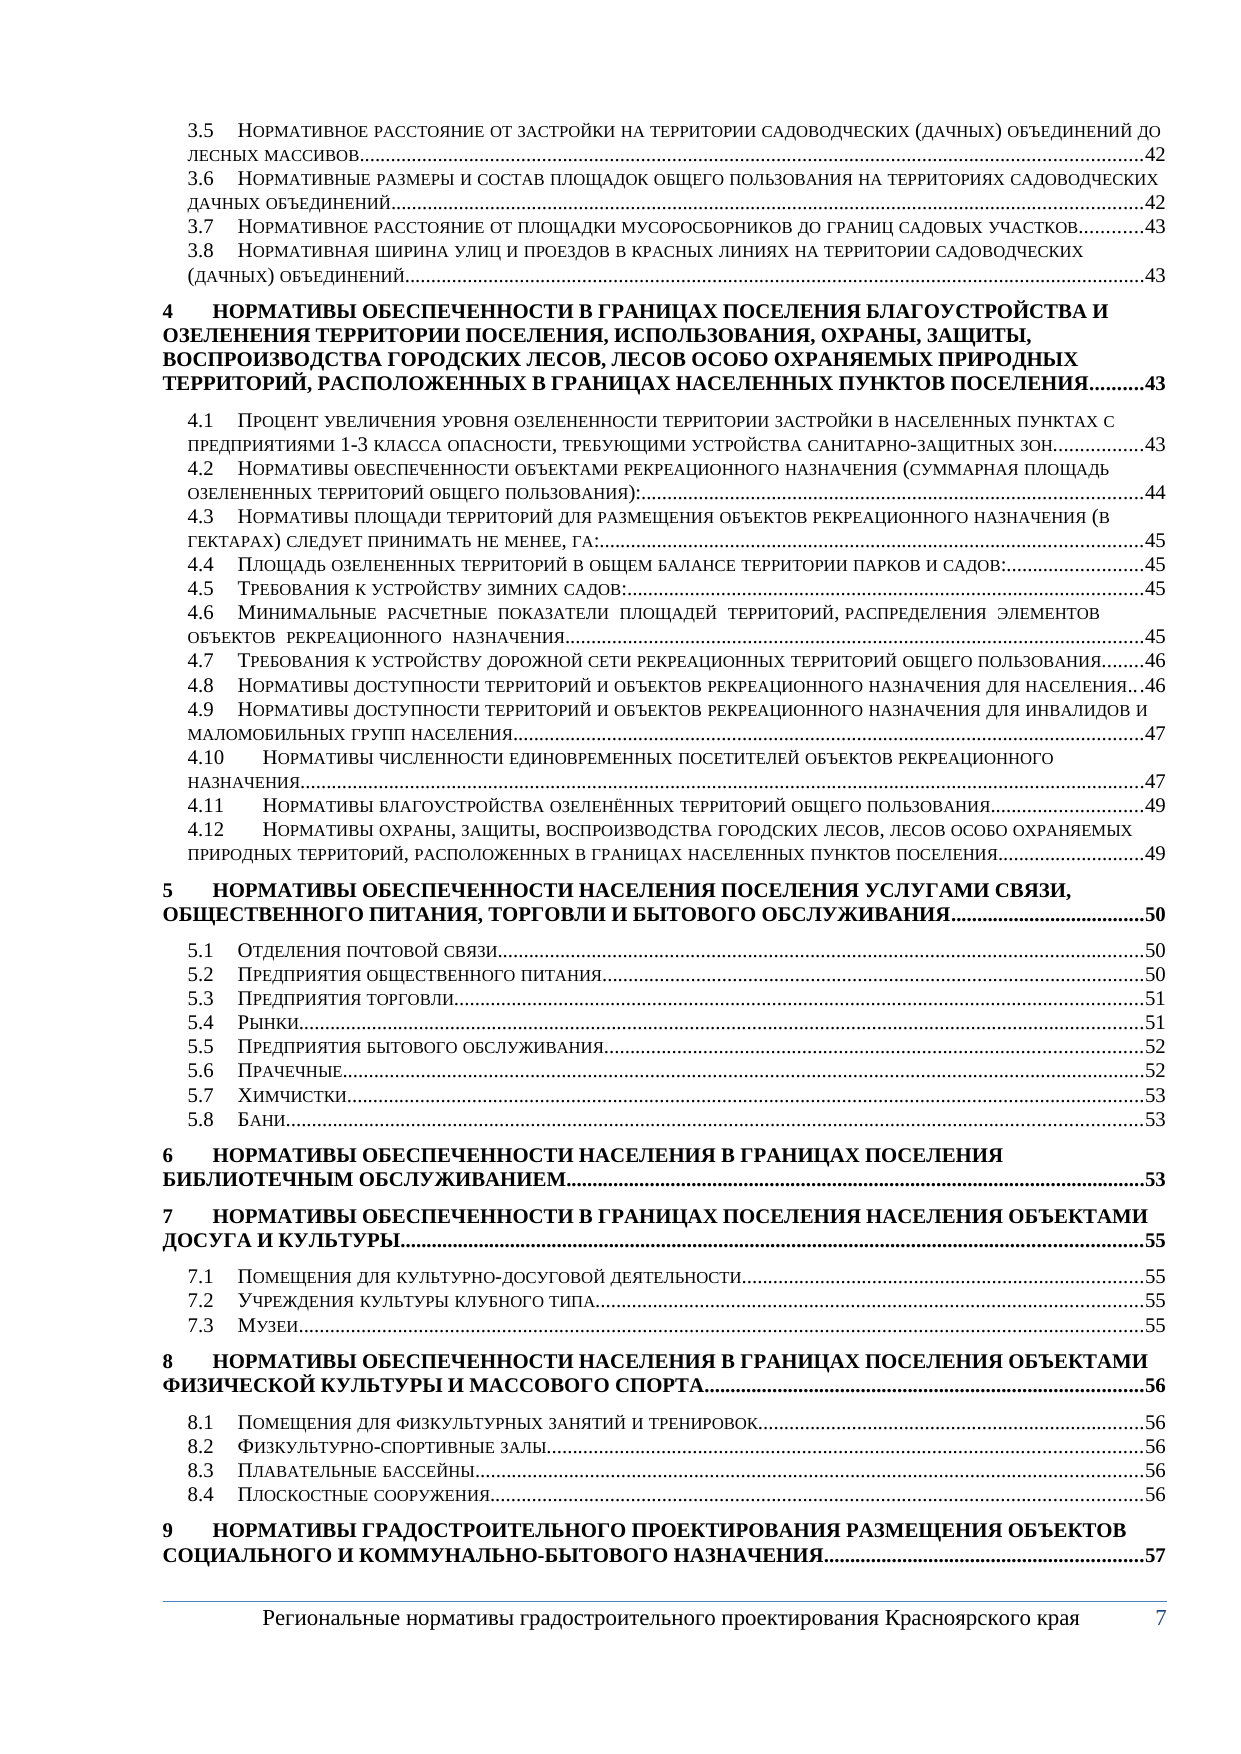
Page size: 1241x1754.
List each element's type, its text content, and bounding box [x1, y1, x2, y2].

text 3.8 Нормативная ширина улиц и проездов в красных линиях на территории садоводческих (дачных) объединений 43 [187, 238, 1167, 287]
text 5.2 Предприятия общественного питания 50 [187, 962, 1167, 986]
text 5.7 Химчистки 53 [187, 1082, 1167, 1107]
text 3.7 Нормативное расстояние от площадки мусоросборников до границ садовых участков 43 [187, 214, 1167, 238]
text 4.10 Нормативы численности единовременных посетителей объектов рекреационного назначения 47 [187, 745, 1167, 793]
text 5.4 Рынки 51 [187, 1010, 1167, 1034]
text 4 Нормативы обеспеченности в границах поселения благоустройства и озеленения территории поселения, использования, охраны, защиты, воспроизводства городских лесов, лесов особо охраняемых природных территорий, расположенных в границах населенных пунктов поселения 43 [162, 299, 1167, 395]
text 5.8 Бани 53 [187, 1107, 1167, 1131]
text 7.1 Помещения для культурно-досуговой деятельности 55 [187, 1264, 1167, 1288]
text 4.4 Площадь озелененных территорий в общем балансе территории парков и садов: 45 [187, 552, 1167, 576]
text 7.3 Музеи 55 [187, 1312, 1167, 1337]
text 4.12 Нормативы охраны, защиты, воспроизводства городских лесов, лесов особо охраняемых природных территорий, расположенных в границах населенных пунктов поселения. 49 [187, 817, 1167, 865]
text 4.1 Процент увеличения уровня озелененности территории застройки в населенных пунктах с предприятиями 1-3 класса опасности, требующими устройства санитарно-защитных зон 43 [187, 408, 1167, 456]
text 3.6 Нормативные размеры и состав площадок общего пользования на территориях садоводческих дачных объединений. 42 [187, 166, 1167, 214]
text 4.11 Нормативы благоустройства озеленённых территорий общего пользования. 49 [187, 793, 1167, 817]
text 5.6 Прачечные 52 [187, 1058, 1167, 1082]
text 4.8 Нормативы доступности территорий и объектов рекреационного назначения для населения. 46 [187, 672, 1167, 697]
text 8.2 Физкультурно-спортивные залы 56 [187, 1434, 1167, 1458]
text 8.3 Плавательные бассейны 56 [187, 1458, 1167, 1482]
text 9 Нормативы градостроительного проектирования размещения объектов социального и коммунально-бытового назначения 57 [162, 1518, 1167, 1567]
text 5.3 Предприятия торговли 51 [187, 986, 1167, 1010]
text 8 Нормативы обеспеченности населения в границах поселения объектами физической культуры и массового спорта 56 [162, 1349, 1167, 1397]
text 8.4 Плоскостные сооружения 56 [187, 1482, 1167, 1506]
text 4.7 Требования к устройству дорожной сети рекреационных территорий общего пользования 46 [187, 648, 1167, 672]
text 3.5 Нормативное расстояние от застройки на территории садоводческих (дачных) объединений до лесных массивов. 42 [187, 118, 1167, 166]
text 5 Нормативы обеспеченности населения поселения услугами связи, общественного питания, торговли и бытового обслуживания 50 [162, 877, 1167, 926]
text 8.1 Помещения для физкультурных занятий и тренировок 56 [187, 1410, 1167, 1434]
text 7 Нормативы обеспеченности в границах поселения населения объектами досуга и культуры 55 [162, 1204, 1167, 1252]
text 4.9 Нормативы доступности территорий и объектов рекреационного назначения для инвалидов и маломобильных групп населения. 47 [187, 697, 1167, 745]
text 5.5 Предприятия бытового обслуживания 52 [187, 1034, 1167, 1058]
text 4.5 Требования к устройству зимних садов: 45 [187, 576, 1167, 600]
text 4.6 Минимальные расчетные показатели площадей территорий, распределения элементов объектов рекреационного назначения. 45 [187, 600, 1167, 648]
text 4.2 Нормативы обеспеченности объектами рекреационного назначения (суммарная площадь озелененных территорий общего пользования): 44 [187, 456, 1167, 504]
text 4.3 Нормативы площади территорий для размещения объектов рекреационного назначения (в гектарах) следует принимать не менее, га: 45 [187, 504, 1167, 552]
text 6 Нормативы обеспеченности населения в границах поселения библиотечным обслуживанием 53 [162, 1143, 1167, 1191]
text 7.2 Учреждения культуры клубного типа 55 [187, 1288, 1167, 1312]
text 5.1 Отделения почтовой связи 50 [187, 938, 1167, 962]
